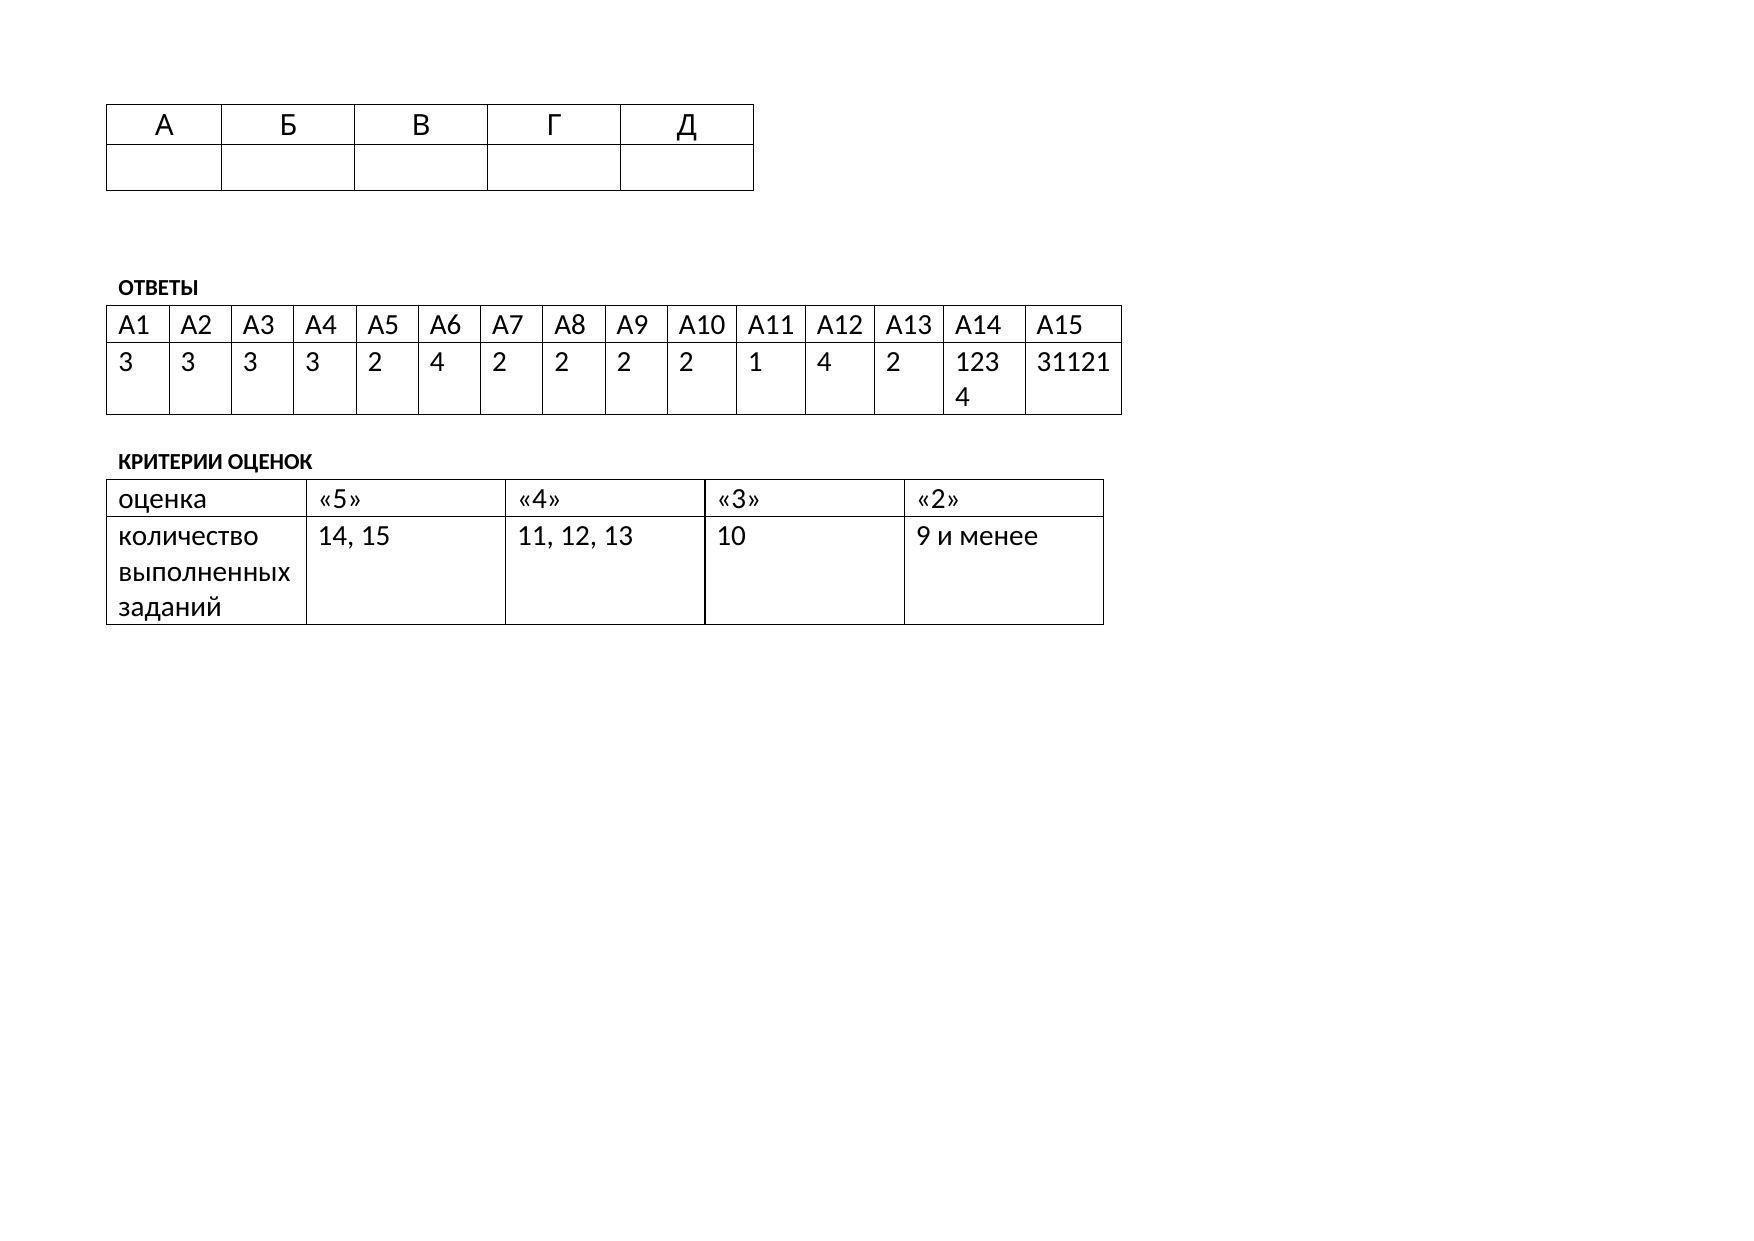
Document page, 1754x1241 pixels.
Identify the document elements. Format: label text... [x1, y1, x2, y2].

table_header А15 [1026, 306, 1121, 342]
table_cell 3 [170, 343, 231, 414]
table_cell 2 [481, 343, 542, 414]
table_header оценка [107, 480, 306, 516]
table_cell 2 [357, 343, 418, 414]
table_cell 1 [737, 343, 805, 414]
table_header Д [621, 105, 753, 144]
table_header А12 [806, 306, 874, 342]
table_cell 4 [806, 343, 874, 414]
table_cell [107, 145, 221, 190]
table_cell 4 [419, 343, 480, 414]
table_header «3» [706, 480, 904, 516]
table_header А11 [737, 306, 805, 342]
table_header А8 [543, 306, 605, 342]
table_cell [488, 145, 620, 190]
table_header Б [222, 105, 354, 144]
table_cell 2 [668, 343, 736, 414]
text КРИТЕРИИ ОЦЕНОК [118, 447, 1636, 475]
text ОТВЕТЫ [118, 273, 1636, 301]
table_cell 1234 [944, 343, 1025, 414]
table_cell [222, 145, 354, 190]
table_cell 31121 [1026, 343, 1121, 414]
table_header А5 [357, 306, 418, 342]
table_header А4 [294, 306, 356, 342]
table_cell 10 [706, 517, 904, 624]
table_header «5» [307, 480, 505, 516]
table_header А13 [875, 306, 943, 342]
table_header А10 [668, 306, 736, 342]
table_header А3 [232, 306, 293, 342]
table_cell 11, 12, 13 [506, 517, 704, 624]
table_header В [355, 105, 487, 144]
table_header «2» [905, 480, 1103, 516]
table_cell 3 [294, 343, 356, 414]
table_header А7 [481, 306, 542, 342]
table_header А9 [606, 306, 667, 342]
table_cell 2 [875, 343, 943, 414]
table_header Г [488, 105, 620, 144]
table_cell [355, 145, 487, 190]
table_cell 2 [606, 343, 667, 414]
table_cell 3 [107, 343, 169, 414]
table_cell [621, 145, 753, 190]
table_cell 2 [543, 343, 605, 414]
table_header А2 [170, 306, 231, 342]
table_header А14 [944, 306, 1025, 342]
table_cell количество выполненных заданий [107, 517, 306, 624]
table_header А1 [107, 306, 169, 342]
table_cell 14, 15 [307, 517, 505, 624]
table_header «4» [506, 480, 704, 516]
table_cell 3 [232, 343, 293, 414]
table_header А [107, 105, 221, 144]
table_header А6 [419, 306, 480, 342]
table_cell 9 и менее [905, 517, 1103, 624]
